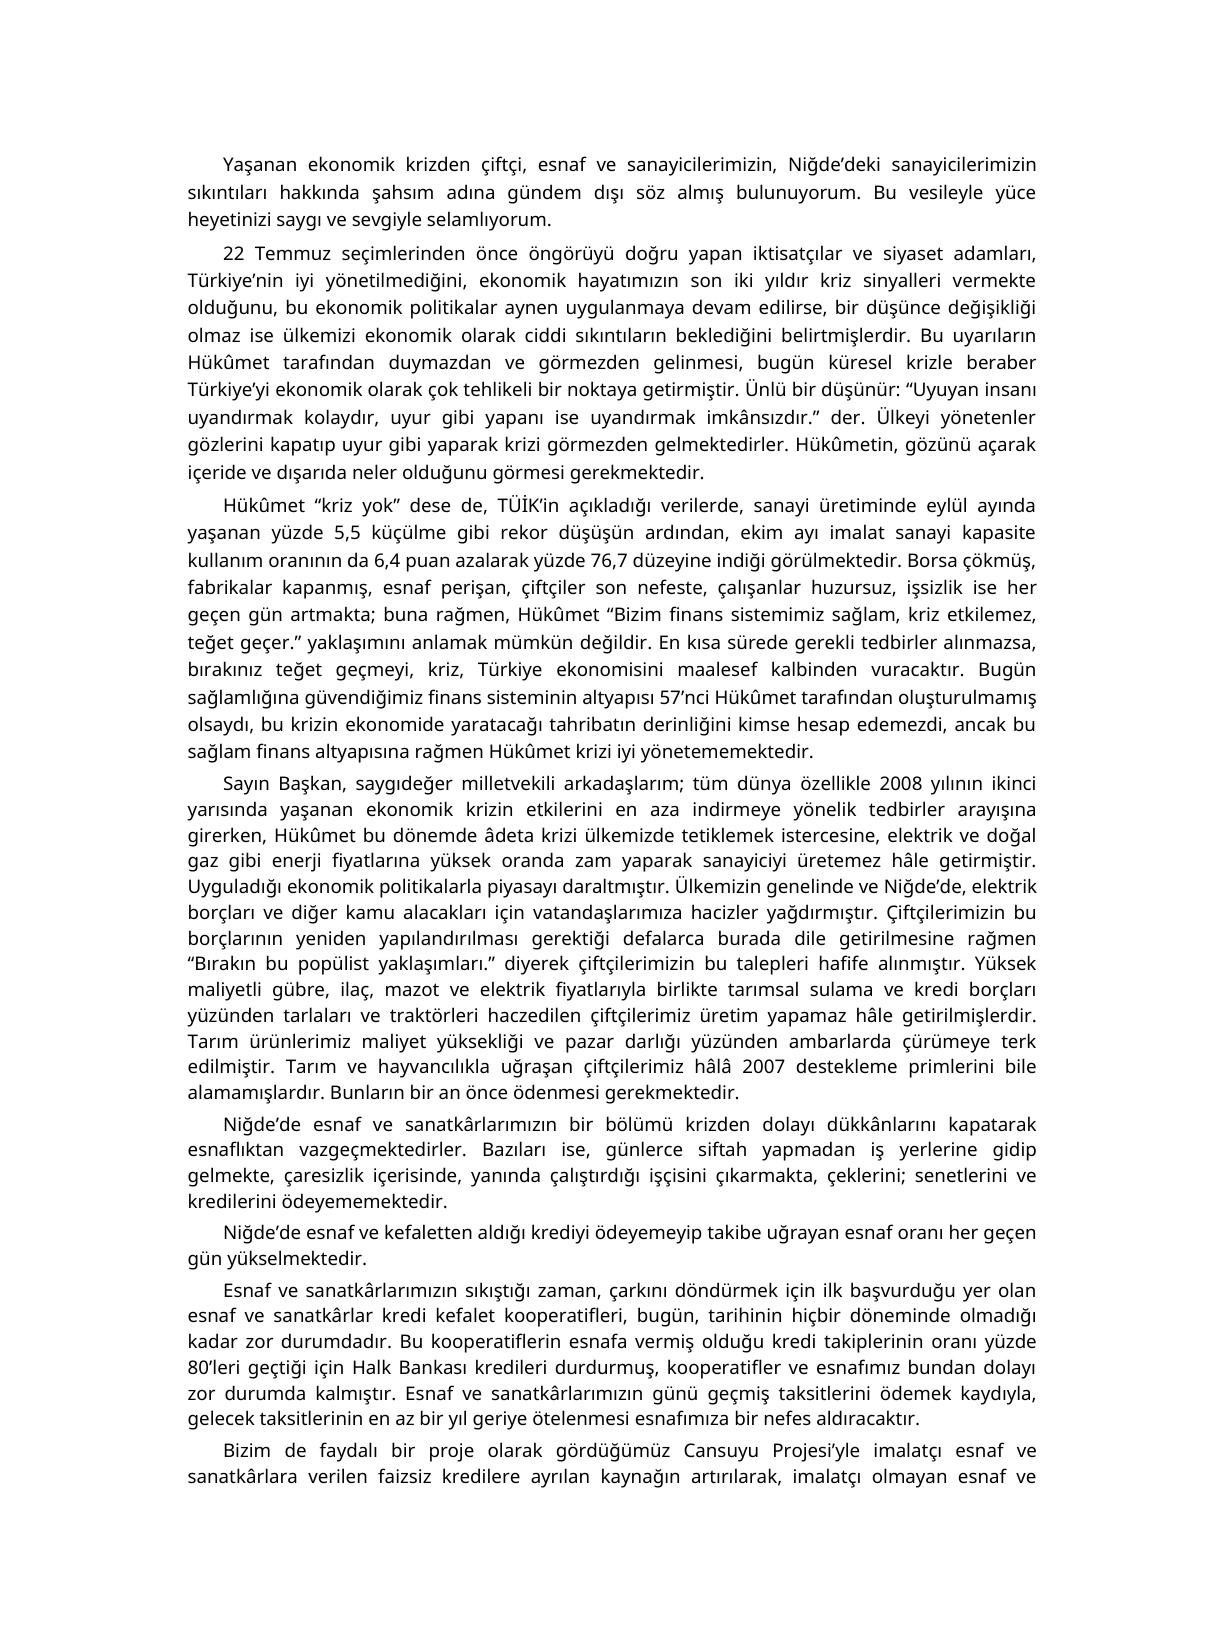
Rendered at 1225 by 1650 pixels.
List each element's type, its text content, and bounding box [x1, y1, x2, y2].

text Niğde’de esnaf ve kefaletten aldığı krediyi ödeyemeyip takibe uğrayan esnaf oranı her geçen gün yükselmektedir. [187, 1219, 1037, 1271]
text Yaşanan ekonomik krizden çiftçi, esnaf ve sanayicilerimizin, Niğde’deki sanayicilerimizin sıkıntıları hakkında şahsım adına gündem dışı söz almış bulunuyorum. Bu vesileyle yüce heyetinizi saygı ve sevgiyle selamlıyorum. [187, 150, 1037, 232]
text Niğde’de esnaf ve sanatkârlarımızın bir bölümü krizden dolayı dükkânlarını kapatarak esnaflıktan vazgeçmektedirler. Bazıları ise, günlerce siftah yapmadan iş yerlerine gidip gelmekte, çaresizlik içerisinde, yanında çalıştırdığı işçisini çıkarmakta, çeklerini; senetlerini ve kredilerini ödeyememektedir. [187, 1111, 1037, 1213]
text 22 Temmuz seçimlerinden önce öngörüyü doğru yapan iktisatçılar ve siyaset adamları, Türkiye’nin iyi yönetilmediğini, ekonomik hayatımızın son iki yıldır kriz sinyalleri vermekte olduğunu, bu ekonomik politikalar aynen uygulanmaya devam edilirse, bir düşünce değişikliği olmaz ise ülkemizi ekonomik olarak ciddi sıkıntıların beklediğini belirtmişlerdir. Bu uyarıların Hükûmet tarafından duymazdan ve görmezden gelinmesi, bugün küresel krizle beraber Türkiye’yi ekonomik olarak çok tehlikeli bir noktaya getirmiştir. Ünlü bir düşünür: “Uyuyan insanı uyandırmak kolaydır, uyur gibi yapanı ise uyandırmak imkânsızdır.” der. Ülkeyi yönetenler gözlerini kapatıp uyur gibi yaparak krizi görmezden gelmektedirler. Hükûmetin, gözünü açarak içeride ve dışarıda neler olduğunu görmesi gerekmektedir. [187, 238, 1037, 484]
text Hükûmet “kriz yok” dese de, TÜİK’in açıkladığı verilerde, sanayi üretiminde eylül ayında yaşanan yüzde 5,5 küçülme gibi rekor düşüşün ardından, ekim ayı imalat sanayi kapasite kullanım oranının da 6,4 puan azalarak yüzde 76,7 düzeyine indiği görülmektedir. Borsa çökmüş, fabrikalar kapanmış, esnaf perişan, çiftçiler son nefeste, çalışanlar huzursuz, işsizlik ise her geçen gün artmakta; buna rağmen, Hükûmet “Bizim finans sistemimiz sağlam, kriz etkilemez, teğet geçer.” yaklaşımını anlamak mümkün değildir. En kısa sürede gerekli tedbirler alınmazsa, bırakınız teğet geçmeyi, kriz, Türkiye ekonomisini maalesef kalbinden vuracaktır. Bugün sağlamlığına güvendiğimiz finans sisteminin altyapısı 57’nci Hükûmet tarafından oluşturulmamış olsaydı, bu krizin ekonomide yaratacağı tahribatın derinliğini kimse hesap edemezdi, ancak bu sağlam finans altyapısına rağmen Hükûmet krizi iyi yönetememektedir. [187, 490, 1037, 764]
text Esnaf ve sanatkârlarımızın sıkıştığı zaman, çarkını döndürmek için ilk başvurduğu yer olan esnaf ve sanatkârlar kredi kefalet kooperatifleri, bugün, tarihinin hiçbir döneminde olmadığı kadar zor durumdadır. Bu kooperatiflerin esnafa vermiş olduğu kredi takiplerinin oranı yüzde 80’leri geçtiği için Halk Bankası kredileri durdurmuş, kooperatifler ve esnafımız bundan dolayı zor durumda kalmıştır. Esnaf ve sanatkârlarımızın günü geçmiş taksitlerini ödemek kaydıyla, gelecek taksitlerinin en az bir yıl geriye ötelenmesi esnafımıza bir nefes aldıracaktır. [187, 1277, 1037, 1431]
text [187, 1437, 1037, 1488]
text Sayın Başkan, saygıdeğer milletvekili arkadaşlarım; tüm dünya özellikle 2008 yılının ikinci yarısında yaşanan ekonomik krizin etkilerini en aza indirmeye yönelik tedbirler arayışına girerken, Hükûmet bu dönemde âdeta krizi ülkemizde tetiklemek istercesine, elektrik ve doğal gaz gibi enerji fiyatlarına yüksek oranda zam yaparak sanayiciyi üretemez hâle getirmiştir. Uyguladığı ekonomik politikalarla piyasayı daraltmıştır. Ülkemizin genelinde ve Niğde’de, elektrik borçları ve diğer kamu alacakları için vatandaşlarımıza hacizler yağdırmıştır. Çiftçilerimizin bu borçlarının yeniden yapılandırılması gerektiği defalarca burada dile getirilmesine rağmen “Bırakın bu popülist yaklaşımları.” diyerek çiftçilerimizin bu talepleri hafife alınmıştır. Yüksek maliyetli gübre, ilaç, mazot ve elektrik fiyatlarıyla birlikte tarımsal sulama ve kredi borçları yüzünden tarlaları ve traktörleri haczedilen çiftçilerimiz üretim yapamaz hâle getirilmişlerdir. Tarım ürünlerimiz maliyet yüksekliği ve pazar darlığı yüzünden ambarlarda çürümeye terk edilmiştir. Tarım ve hayvancılıkla uğraşan çiftçilerimiz hâlâ 2007 destekleme primlerini bile alamamışlardır. Bunların bir an önce ödenmesi gerekmektedir. [187, 770, 1037, 1105]
